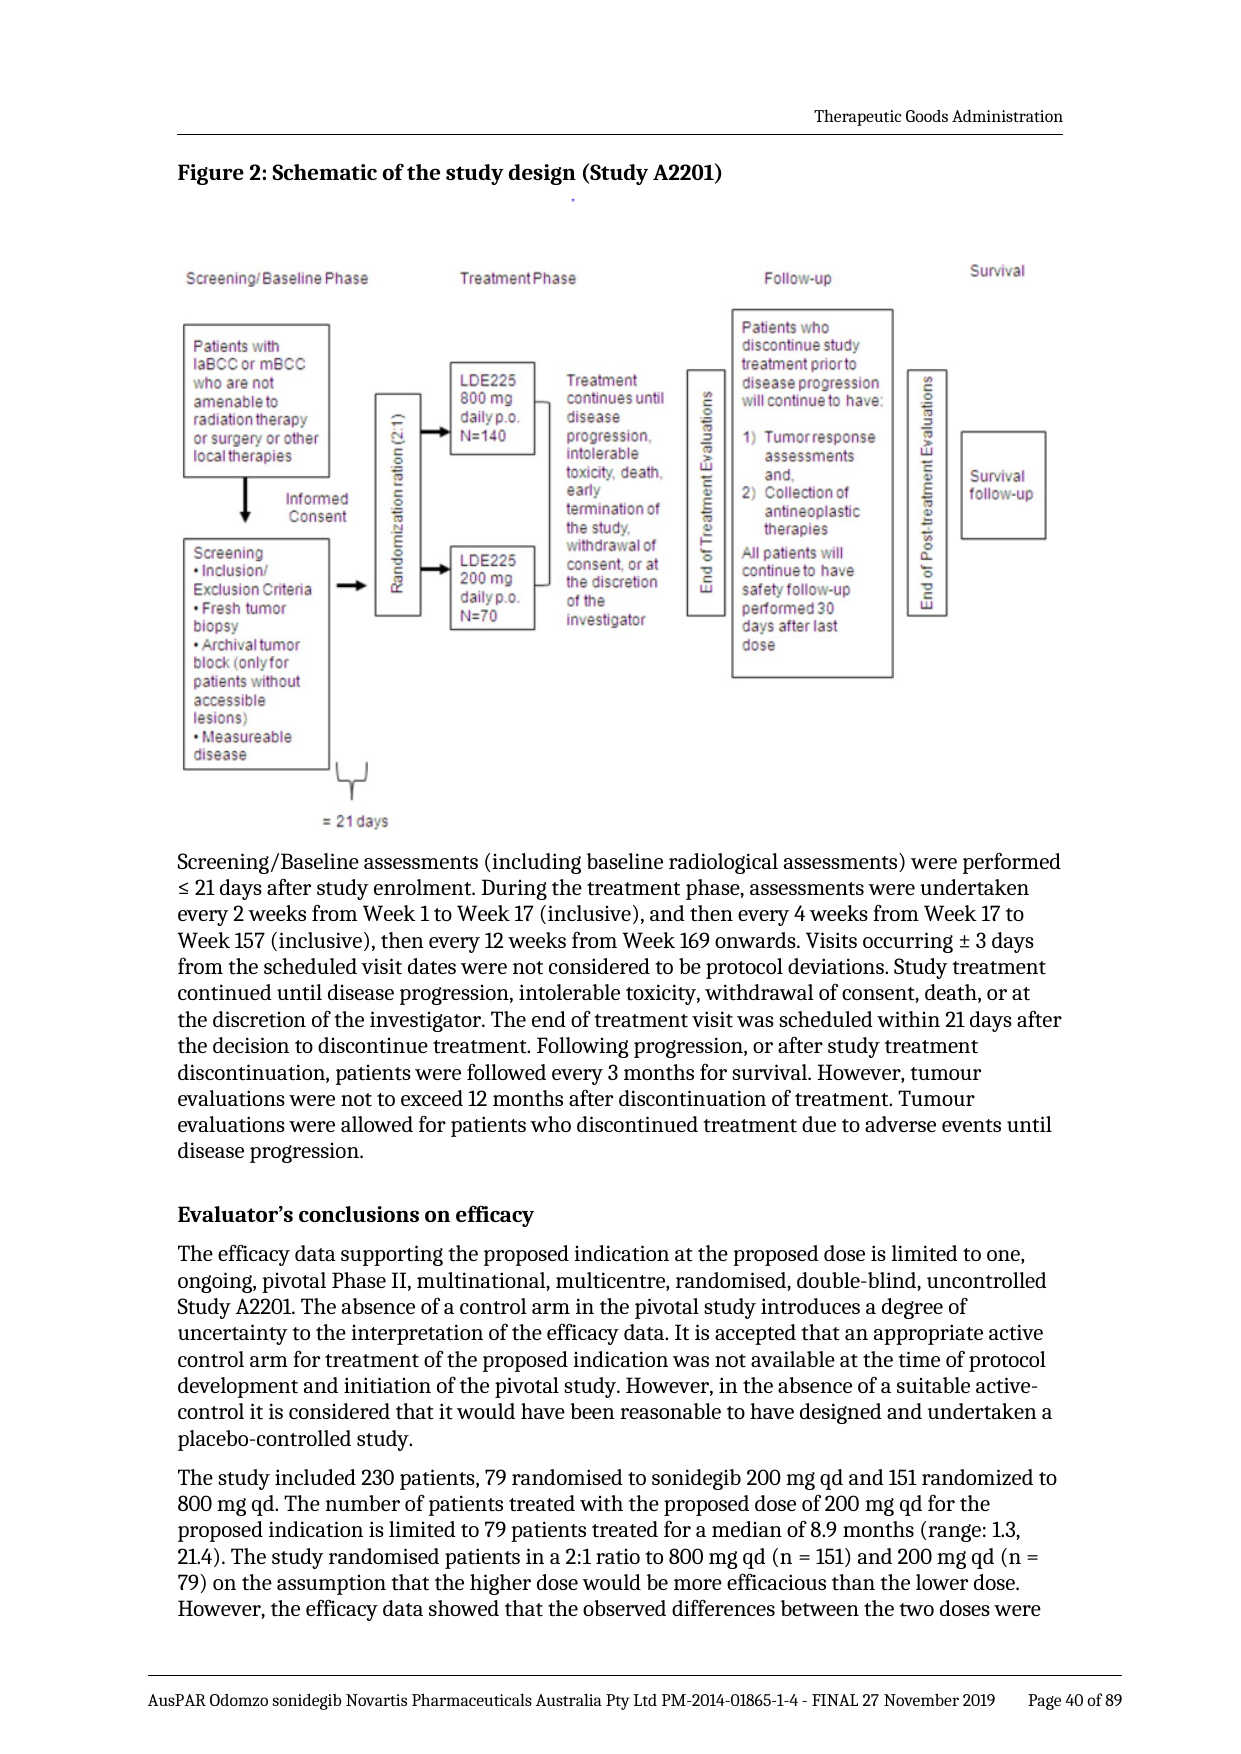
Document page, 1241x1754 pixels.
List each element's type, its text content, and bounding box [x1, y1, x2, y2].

title Figure 2: Schematic of the study design (Study A2201) [177, 160, 1063, 186]
picture [177, 198, 1064, 836]
text Screening/Baseline assessments (including baseline radiological assessments) were performed ≤ 21 days after study enrolment. During the treatment phase, assessments were undertaken every 2 weeks from Week 1 to Week 17 (inclusive), and then every 4 weeks from Week 17 to Week 157 (inclusive), then every 12 weeks from Week 169 onwards. Visits occurring ± 3 days from the scheduled visit dates were not considered to be protocol deviations. Study treatment continued until disease progression, intolerable toxicity, withdrawal of consent, death, or at the discretion of the investigator. The end of treatment visit was scheduled within 21 days after the decision to discontinue treatment. Following progression, or after study treatment discontinuation, patients were followed every 3 months for survival. However, tumour evaluations were not to exceed 12 months after discontinuation of treatment. Tumour evaluations were allowed for patients who discontinued treatment due to adverse events until disease progression. [177, 848, 1063, 1165]
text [177, 1464, 1063, 1622]
text The efficacy data supporting the proposed indication at the proposed dose is limited to one, ongoing, pivotal Phase II, multinational, multicentre, randomised, double-blind, uncontrolled Study A2201. The absence of a control arm in the pivotal study introduces a degree of uncertainty to the interpretation of the efficacy data. It is accepted that an appropriate active control arm for treatment of the proposed indication was not available at the time of protocol development and initiation of the pivotal study. However, in the absence of a suitable active-control it is considered that it would have been reasonable to have designed and undertaken a placebo-controlled study. [177, 1241, 1063, 1452]
subtitle Evaluator’s conclusions on efficacy [177, 1202, 1063, 1228]
